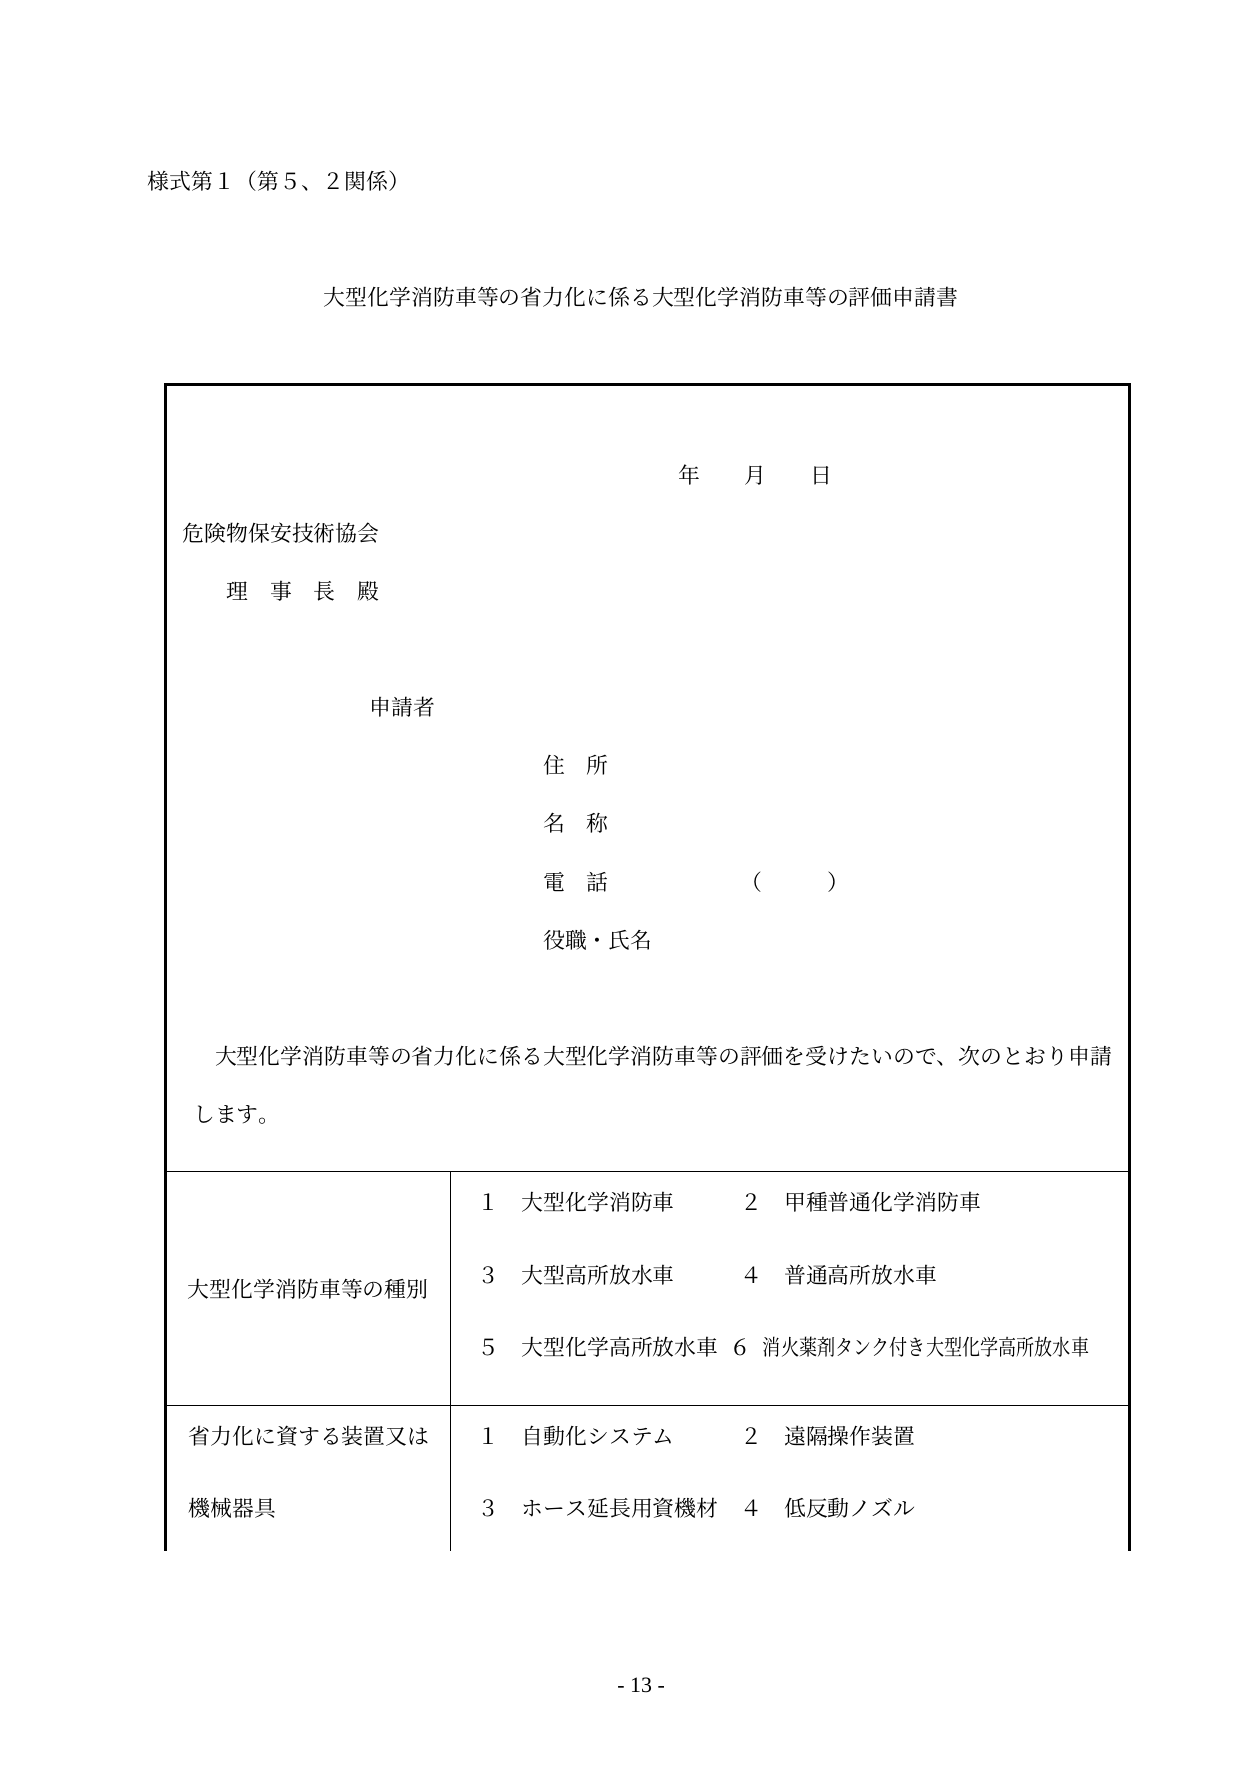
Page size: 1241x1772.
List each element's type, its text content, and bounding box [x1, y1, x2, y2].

text 大型化学消防車等の省力化に係る大型化学消防車等の評価申請書 [148, 267, 1134, 325]
text 様式第１（第５、２関係） [148, 151, 1134, 209]
table_cell １ 大型化学消防車 ２ 甲種普通化学消防車 ３ 大型高所放水車 ４ 普通高所放水車 ５ 大型化学高所放水車 ６ 消火薬剤タンク付き大型化学高所放水車 [451, 1172, 1128, 1404]
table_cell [451, 1406, 1128, 1551]
table_cell 大型化学消防車等の種別 [167, 1172, 450, 1404]
table_cell 省力化に資する装置又は 機械器具 [167, 1406, 450, 1551]
table_header 年 月 日 危険物保安技術協会 理 事 長 殿 申請者 住 所 名 称 電 話 （ ） 役職・氏名 大型化学消防車等の省力化に係る大型化学消防車等の評価を受けたいので、次のとおり申請します。 [167, 386, 1128, 1171]
